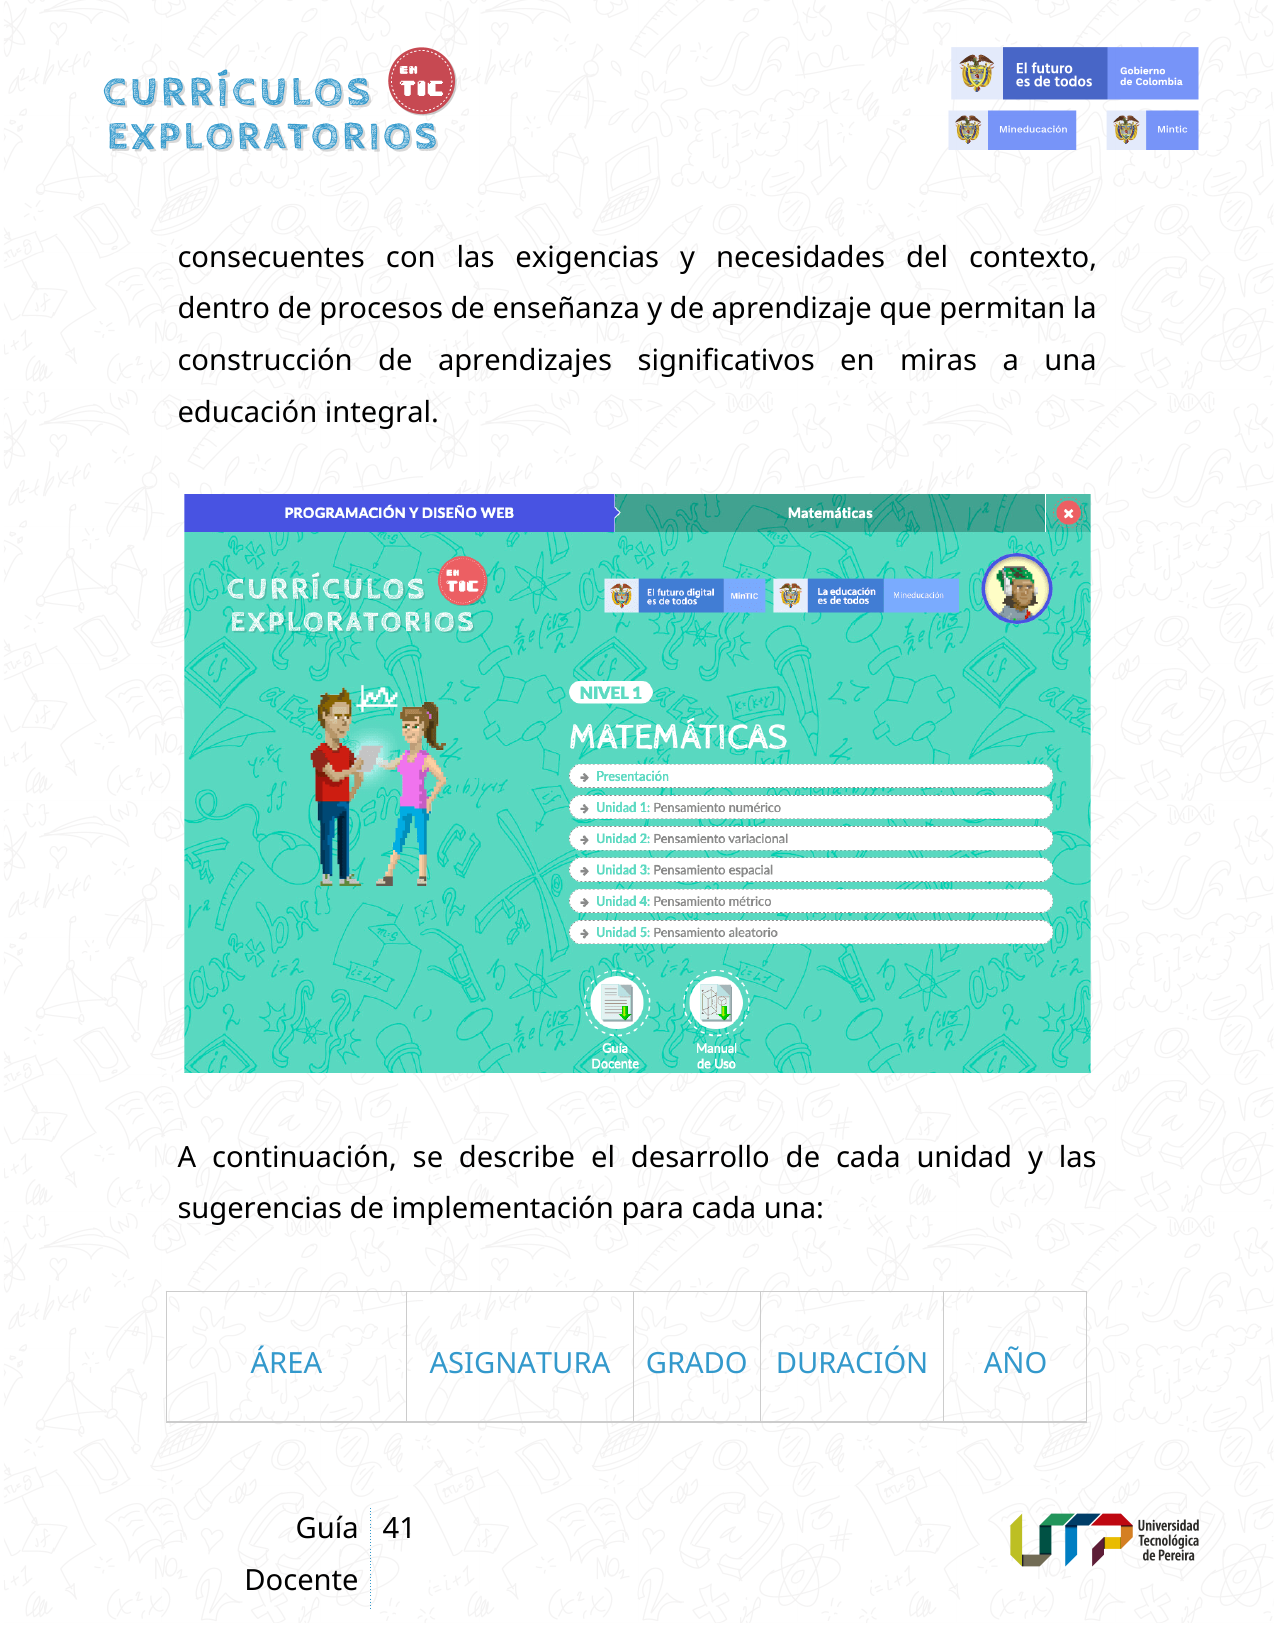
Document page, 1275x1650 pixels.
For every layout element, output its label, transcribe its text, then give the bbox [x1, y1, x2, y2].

table_header DURACIÓN [761, 1292, 943, 1421]
table_header ASIGNATURA [407, 1292, 633, 1421]
table_header ÁREA [167, 1292, 406, 1421]
picture [3, 0, 1274, 1623]
table_header AÑO [944, 1292, 1086, 1421]
table_header GRADO [634, 1292, 760, 1421]
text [177, 236, 1098, 431]
text A continuación, se describe el desarrollo de cada unidad y las sugerencias de implementación para cada una: [177, 1136, 1098, 1227]
